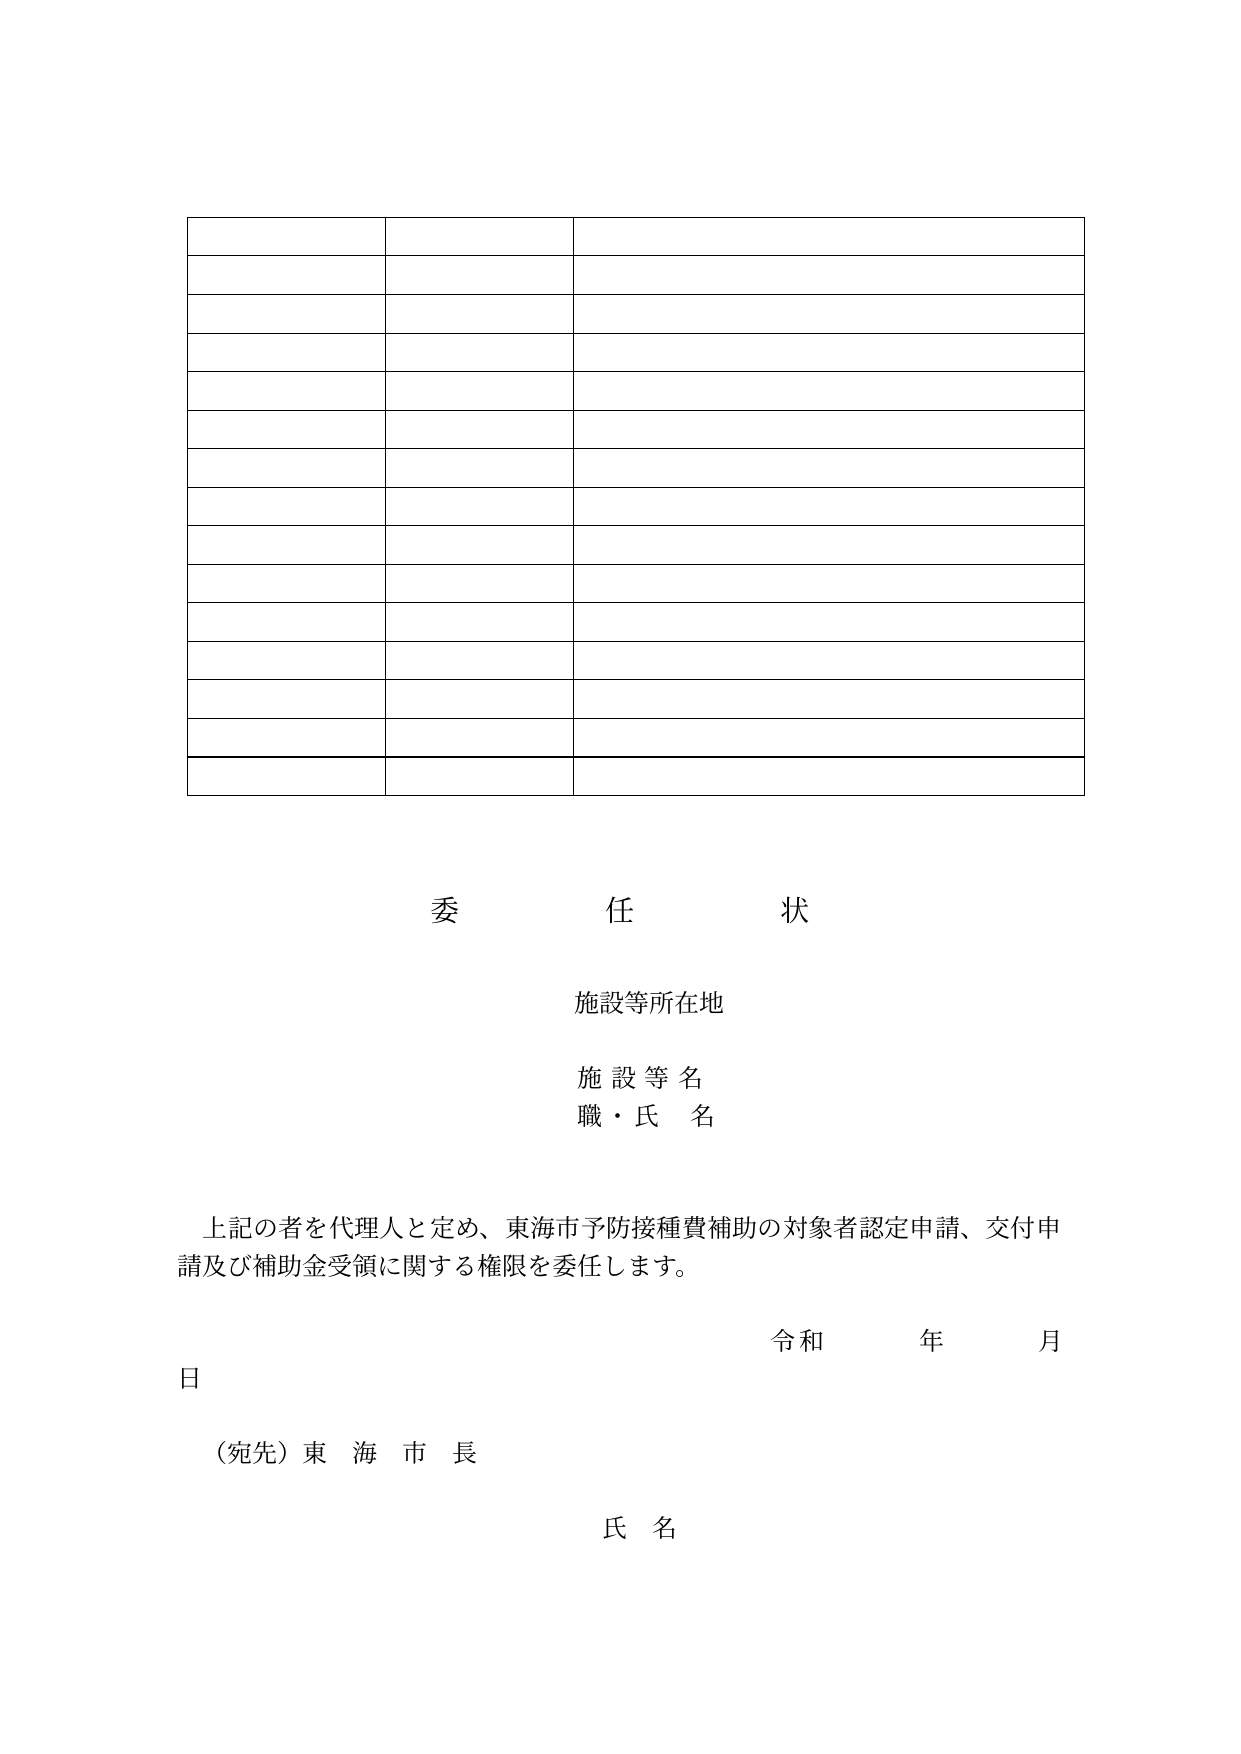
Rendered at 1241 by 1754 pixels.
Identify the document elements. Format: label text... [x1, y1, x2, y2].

table_cell [574, 603, 1084, 641]
table_cell [386, 526, 573, 564]
table_cell [574, 488, 1084, 525]
table_cell [574, 565, 1084, 602]
text 委 任 状 [177, 871, 1063, 946]
table_cell [188, 411, 385, 448]
table_cell [386, 411, 573, 448]
table_cell [574, 680, 1084, 718]
table_cell [574, 334, 1084, 371]
table_cell [386, 642, 573, 679]
table_cell [188, 719, 385, 756]
table_cell [386, 488, 573, 525]
table_cell [188, 680, 385, 718]
table_cell [574, 372, 1084, 409]
table_cell [386, 256, 573, 294]
text 施設等所在地 [177, 983, 1063, 1021]
table_cell [188, 526, 385, 564]
table_cell [188, 334, 385, 371]
table_cell [386, 680, 573, 718]
table_cell [574, 295, 1084, 332]
table_cell [188, 295, 385, 332]
table_cell [188, 218, 385, 255]
table_cell [574, 758, 1084, 795]
table_cell [574, 256, 1084, 294]
table_cell [386, 449, 573, 487]
table_cell [386, 758, 573, 795]
text 施設等名 [177, 1058, 1063, 1096]
text 令和 年 月 日 [177, 1321, 1064, 1396]
table_cell [188, 449, 385, 487]
text 上記の者を代理人と定め、東海市予防接種費補助の対象者認定申請、交付申請及び補助金受領に関する権限を委任します。 [177, 1208, 1063, 1283]
table_cell [188, 256, 385, 294]
table_cell [574, 218, 1084, 255]
table_cell [188, 372, 385, 409]
table_cell [386, 372, 573, 409]
text 職・氏 名 [177, 1096, 1063, 1133]
table_cell [574, 449, 1084, 487]
table_cell [386, 334, 573, 371]
table_cell [386, 218, 573, 255]
table_cell [386, 295, 573, 332]
text （宛先）東 海 市 長 [177, 1433, 1063, 1471]
table_cell [188, 603, 385, 641]
table_cell [188, 642, 385, 679]
table_cell [188, 488, 385, 525]
table_cell [188, 565, 385, 602]
table_cell [386, 565, 573, 602]
table_cell [386, 719, 573, 756]
table_cell [574, 642, 1084, 679]
table_cell [188, 758, 385, 795]
table_cell [574, 719, 1084, 756]
text 氏 名 [177, 1508, 1063, 1546]
table_cell [574, 526, 1084, 564]
table_cell [574, 411, 1084, 448]
table_cell [386, 603, 573, 641]
